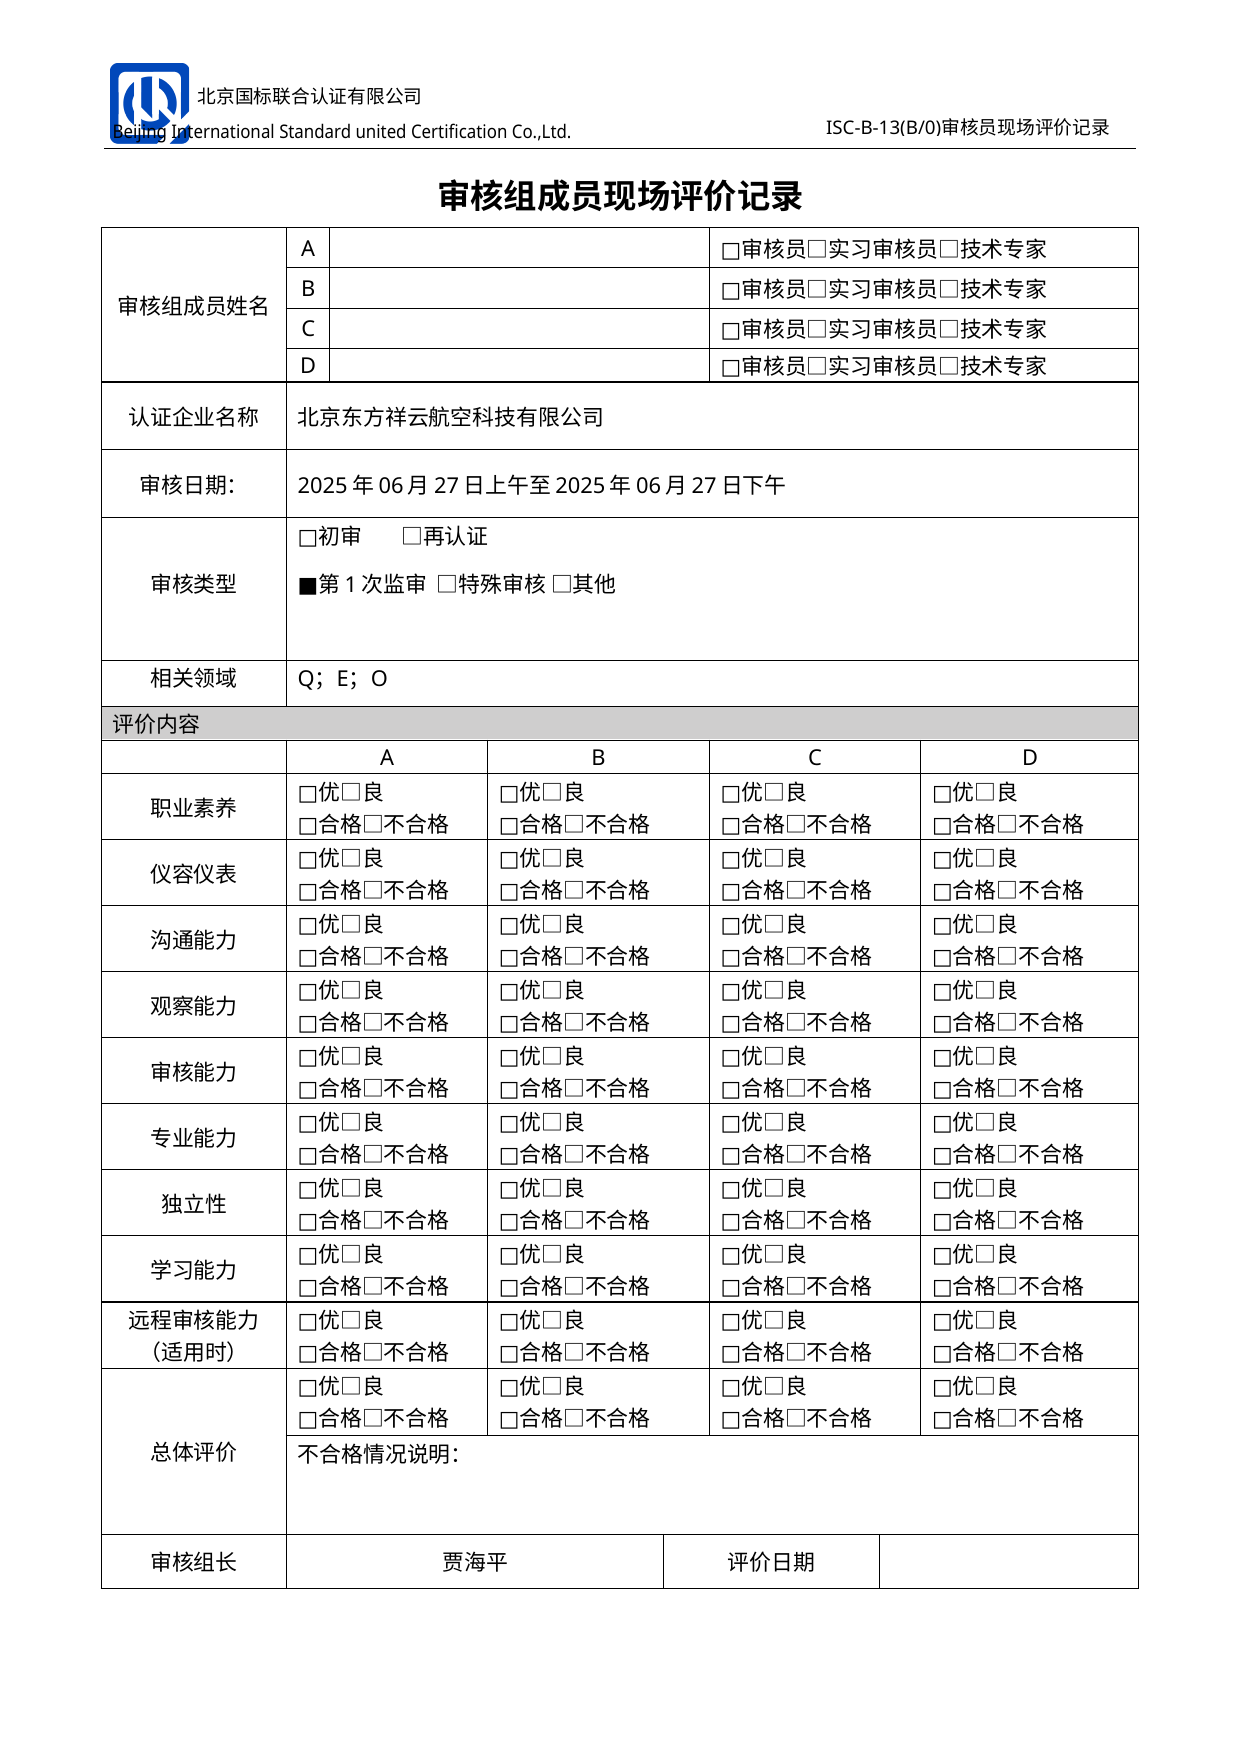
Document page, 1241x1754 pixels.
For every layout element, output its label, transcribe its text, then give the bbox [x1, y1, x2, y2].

table_cell [330, 309, 709, 348]
table_cell □优□良 □合格□不合格 [921, 1170, 1138, 1235]
table_cell [102, 741, 286, 773]
table_cell □审核员□实习审核员□技术专家 [710, 309, 1138, 348]
table_cell 审核类型 [102, 518, 286, 660]
table_cell □优□良 □合格□不合格 [710, 1104, 920, 1169]
table_cell □优□良 □合格□不合格 [287, 1038, 487, 1103]
table_cell 贾海平 [287, 1535, 663, 1587]
table_cell □优□良 □合格□不合格 [710, 1303, 920, 1367]
table_cell A [287, 741, 487, 773]
table_cell □优□良 □合格□不合格 [921, 1104, 1138, 1169]
table_cell □优□良 □合格□不合格 [488, 840, 709, 905]
table_cell □初审 □再认证 ■第1次监审 □特殊审核 □其他 [287, 518, 1138, 660]
table_cell □优□良 □合格□不合格 [287, 906, 487, 971]
table_cell □优□良 □合格□不合格 [488, 1303, 709, 1367]
table_cell 远程审核能力 （适用时） [102, 1303, 286, 1367]
table_cell [330, 349, 709, 381]
table_cell 总体评价 [102, 1369, 286, 1534]
table_cell □优□良 □合格□不合格 [921, 774, 1138, 839]
table_cell 北京东方祥云航空科技有限公司 [287, 383, 1138, 449]
table_cell 相关领域 [102, 661, 286, 706]
table_cell □优□良 □合格□不合格 [488, 1170, 709, 1235]
table_cell 学习能力 [102, 1236, 286, 1301]
table_cell □优□良 □合格□不合格 [488, 1038, 709, 1103]
table_cell B [488, 741, 709, 773]
table_cell 评价日期 [664, 1535, 879, 1587]
table_cell D [287, 349, 329, 381]
table_cell □优□良 □合格□不合格 [921, 1236, 1138, 1301]
table_cell □优□良 □合格□不合格 [710, 1369, 920, 1435]
table_cell Q；E；O [287, 661, 1138, 706]
table_cell 审核组长 [102, 1535, 286, 1587]
table_cell 审核日期： [102, 450, 286, 517]
table_cell □优□良 □合格□不合格 [488, 972, 709, 1037]
table_cell [330, 268, 709, 308]
table_cell 仪容仪表 [102, 840, 286, 905]
table_cell 不合格情况说明： [287, 1436, 1138, 1534]
table_cell □优□良 □合格□不合格 [488, 774, 709, 839]
table_cell □优□良 □合格□不合格 [287, 840, 487, 905]
table_header □审核员□实习审核员□技术专家 [710, 228, 1138, 267]
table_cell □优□良 □合格□不合格 [287, 1303, 487, 1367]
table_cell 观察能力 [102, 972, 286, 1037]
table_header [330, 228, 709, 267]
table_cell □优□良 □合格□不合格 [488, 1369, 709, 1435]
table_cell □优□良 □合格□不合格 [710, 1038, 920, 1103]
table_cell □审核员□实习审核员□技术专家 [710, 349, 1138, 381]
table_header A [287, 228, 329, 267]
table_cell □优□良 □合格□不合格 [921, 906, 1138, 971]
table_cell B [287, 268, 329, 308]
table_cell □优□良 □合格□不合格 [921, 840, 1138, 905]
table_cell □优□良 □合格□不合格 [488, 906, 709, 971]
table_cell □优□良 □合格□不合格 [921, 1369, 1138, 1435]
table_header 审核组成员姓名 [102, 228, 286, 381]
table_cell □优□良 □合格□不合格 [710, 1236, 920, 1301]
table_cell □优□良 □合格□不合格 [710, 774, 920, 839]
table_cell □优□良 □合格□不合格 [287, 972, 487, 1037]
table_cell 沟通能力 [102, 906, 286, 971]
table_cell D [921, 741, 1138, 773]
table_cell □优□良 □合格□不合格 [710, 906, 920, 971]
table_cell □优□良 □合格□不合格 [287, 1104, 487, 1169]
table_cell □优□良 □合格□不合格 [287, 1236, 487, 1301]
table_cell 审核能力 [102, 1038, 286, 1103]
table_cell □优□良 □合格□不合格 [921, 1303, 1138, 1367]
table_cell □优□良 □合格□不合格 [488, 1236, 709, 1301]
table_cell □优□良 □合格□不合格 [921, 972, 1138, 1037]
table_cell 认证企业名称 [102, 383, 286, 449]
table_cell C [287, 309, 329, 348]
table_cell 专业能力 [102, 1104, 286, 1169]
table_cell 评价内容 [102, 707, 1138, 739]
table_cell C [710, 741, 920, 773]
table_cell □优□良 □合格□不合格 [287, 1369, 487, 1435]
table_cell □优□良 □合格□不合格 [921, 1038, 1138, 1103]
table_cell □审核员□实习审核员□技术专家 [710, 268, 1138, 308]
table_cell 职业素养 [102, 774, 286, 839]
table_cell 2025年06月27日上午至2025年06月27日下午 [287, 450, 1138, 517]
table_cell □优□良 □合格□不合格 [287, 1170, 487, 1235]
table_cell [880, 1535, 1138, 1587]
table_cell 独立性 [102, 1170, 286, 1235]
picture [110, 63, 190, 144]
table_cell □优□良 □合格□不合格 [287, 774, 487, 839]
table_cell □优□良 □合格□不合格 [710, 840, 920, 905]
table_cell □优□良 □合格□不合格 [710, 972, 920, 1037]
table_cell □优□良 □合格□不合格 [710, 1170, 920, 1235]
table_cell □优□良 □合格□不合格 [488, 1104, 709, 1169]
text 审核组成员现场评价记录 [112, 162, 1128, 227]
